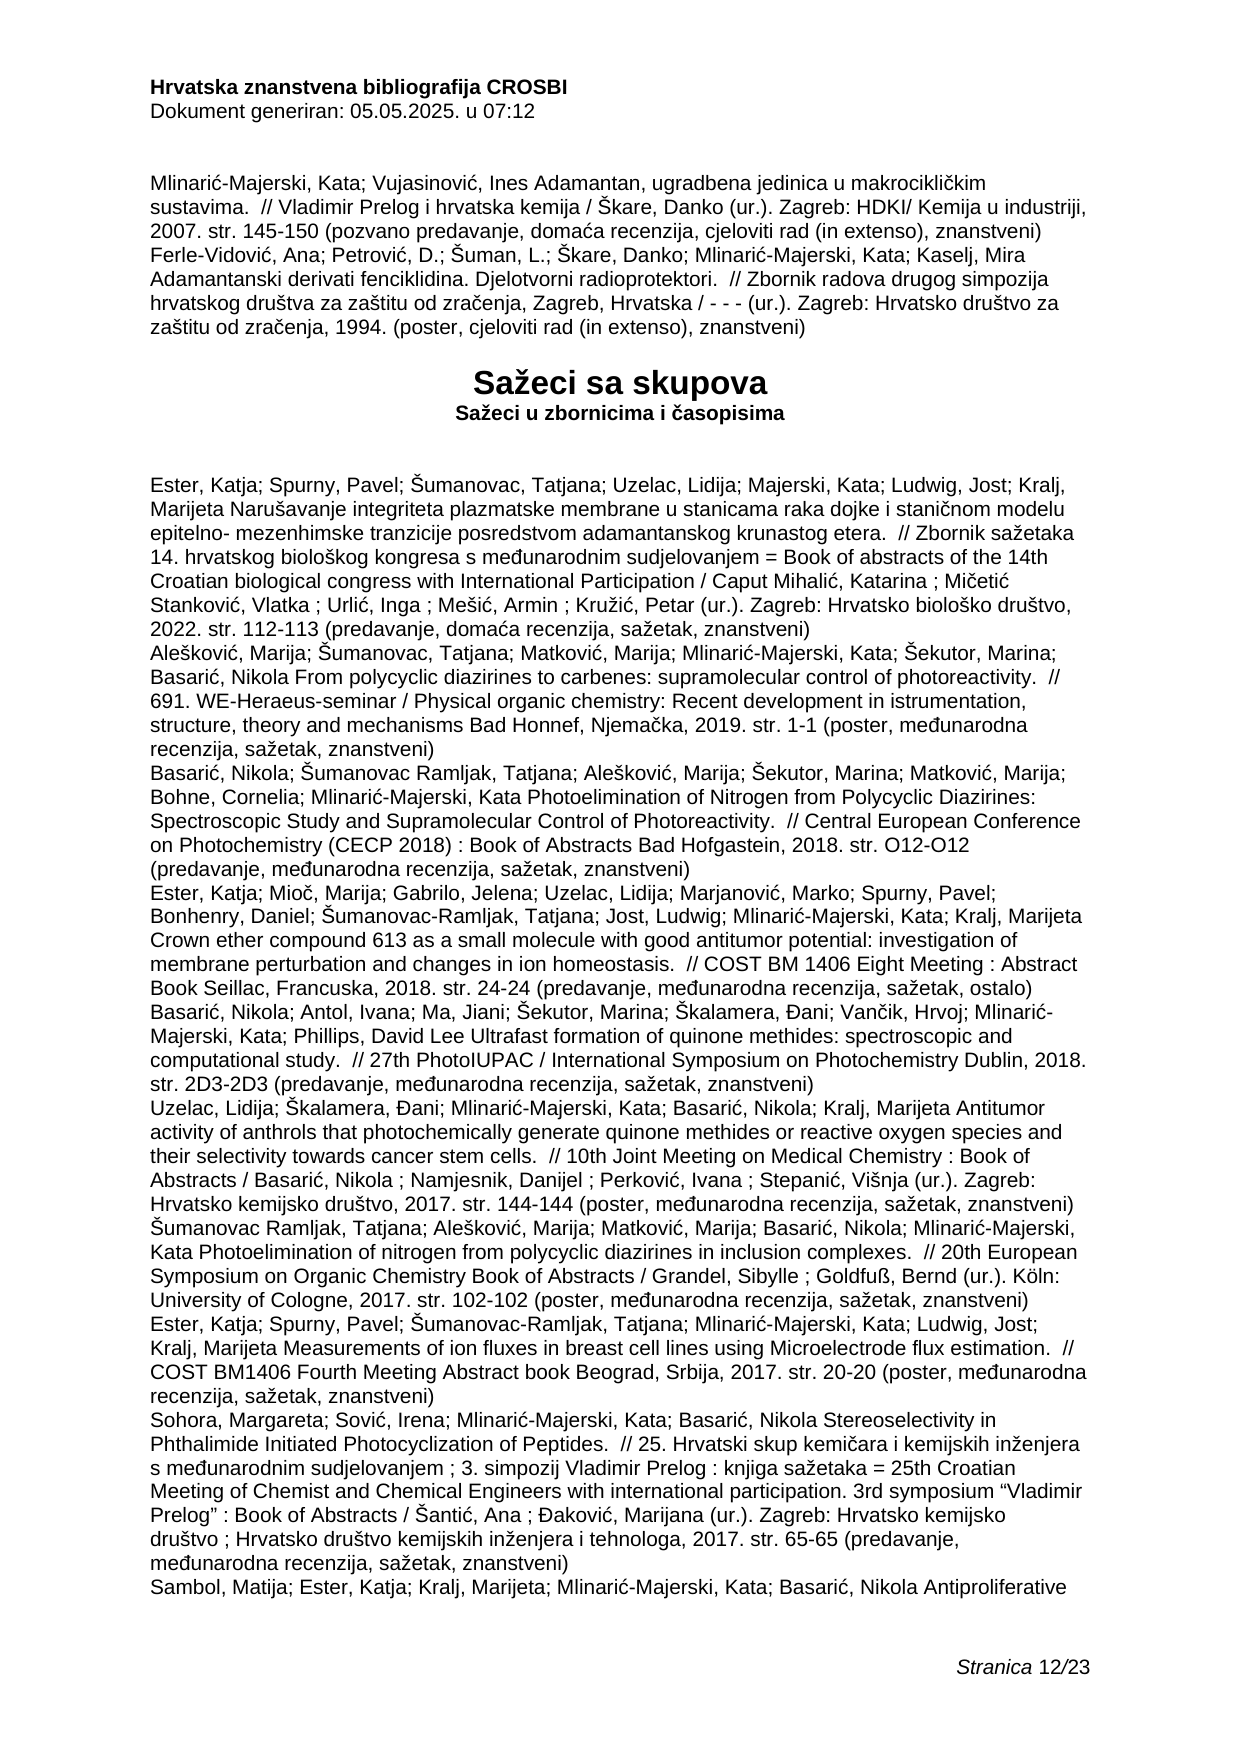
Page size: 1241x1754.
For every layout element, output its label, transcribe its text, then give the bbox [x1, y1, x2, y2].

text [150, 1575, 1090, 1599]
text Ester, Katja; Mioč, Marija; Gabrilo, Jelena; Uzelac, Lidija; Marjanović, Marko; Spurny, Pavel; Bonhenry, Daniel; Šumanovac-Ramljak, Tatjana; Jost, Ludwig; Mlinarić-Majerski, Kata; Kralj, Marijeta [150, 880, 1090, 1000]
subtitle Sažeci u zbornicima i časopisima [150, 401, 1090, 425]
text Ester, Katja; Spurny, Pavel; Šumanovac-Ramljak, Tatjana; Mlinarić-Majerski, Kata; Ludwig, Jost; Kralj, Marijeta [150, 1312, 1090, 1407]
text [150, 171, 1090, 243]
text Ferle-Vidović, Ana; Petrović, D.; Šuman, L.; Škare, Danko; Mlinarić-Majerski, Kata; Kaselj, Mira [150, 243, 1090, 339]
text Alešković, Marija; Šumanovac, Tatjana; Matković, Marija; Mlinarić-Majerski, Kata; Šekutor, Marina; Basarić, Nikola [150, 641, 1090, 761]
text Ester, Katja; Spurny, Pavel; Šumanovac, Tatjana; Uzelac, Lidija; Majerski, Kata; Ludwig, Jost; Kralj, Marijeta [150, 473, 1090, 641]
subtitle Sažeci sa skupova [150, 363, 1090, 401]
text Šumanovac Ramljak, Tatjana; Alešković, Marija; Matković, Marija; Basarić, Nikola; Mlinarić-Majerski, Kata [150, 1216, 1090, 1312]
text Uzelac, Lidija; Škalamera, Đani; Mlinarić-Majerski, Kata; Basarić, Nikola; Kralj, Marijeta [150, 1096, 1090, 1216]
text Basarić, Nikola; Šumanovac Ramljak, Tatjana; Alešković, Marija; Šekutor, Marina; Matković, Marija; Bohne, Cornelia; Mlinarić-Majerski, Kata [150, 761, 1090, 880]
text Sohora, Margareta; Sović, Irena; Mlinarić-Majerski, Kata; Basarić, Nikola [150, 1407, 1090, 1575]
text Basarić, Nikola; Antol, Ivana; Ma, Jiani; Šekutor, Marina; Škalamera, Đani; Vančik, Hrvoj; Mlinarić-Majerski, Kata; Phillips, David Lee [150, 1000, 1090, 1096]
